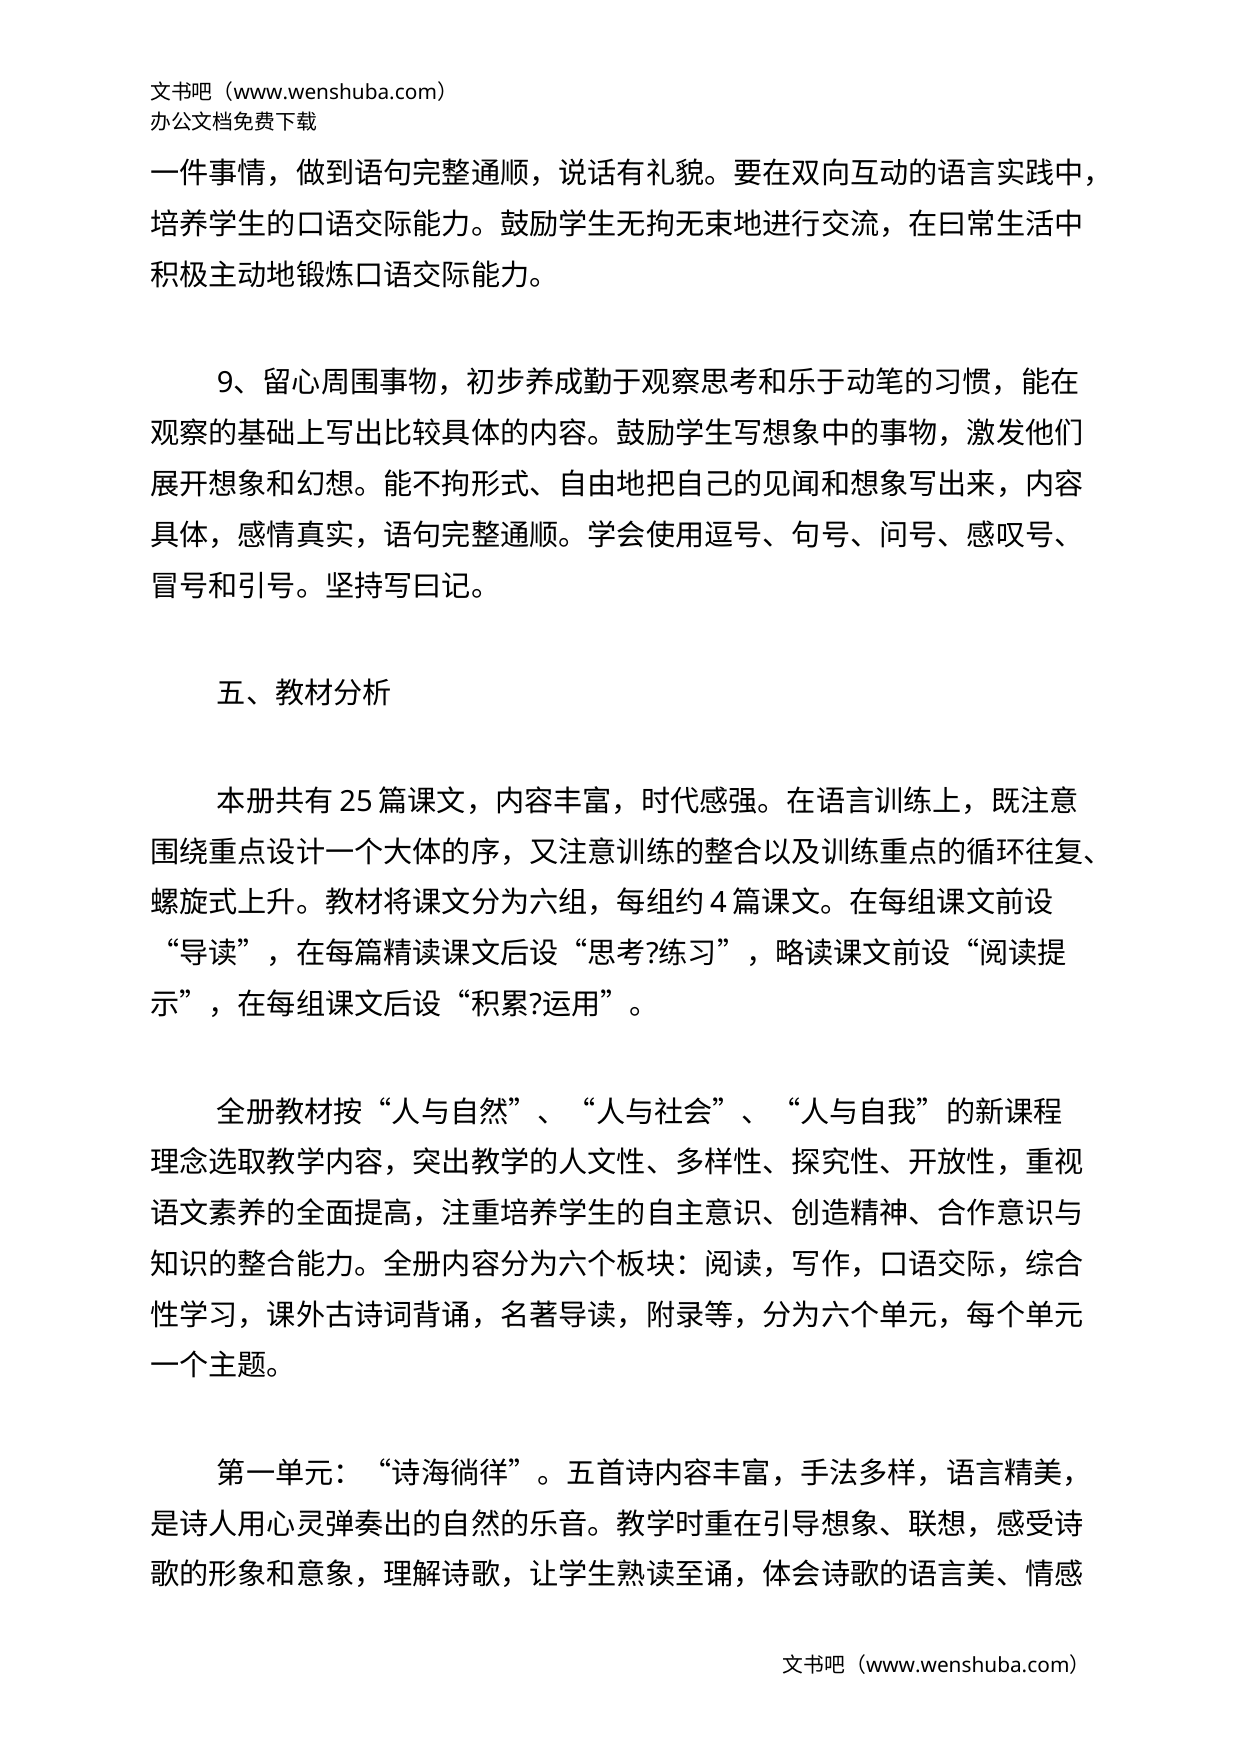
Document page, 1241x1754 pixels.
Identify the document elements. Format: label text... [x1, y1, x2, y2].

text 全册教材按“人与自然”、“人与社会”、“人与自我”的新课程理念选取教学内容，突出教学的人文性、多样性、探究性、开放性，重视语文素养的全面提高，注重培养学生的自主意识、创造精神、合作意识与知识的整合能力。全册内容分为六个板块：阅读，写作，口语交际，综合性学习，课外古诗词背诵，名著导读，附录等，分为六个单元，每个单元一个主题。 [150, 1088, 1090, 1384]
text 本册共有25篇课文，内容丰富，时代感强。在语言训练上，既注意围绕重点设计一个大体的序，又注意训练的整合以及训练重点的循环往复、螺旋式上升。教材将课文分为六组，每组约4篇课文。在每组课文前设“导读”，在每篇精读课文后设“思考?练习”，略读课文前设“阅读提示”，在每组课文后设“积累?运用”。 [150, 777, 1090, 1023]
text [150, 1449, 1090, 1593]
text 9、留心周围事物，初步养成勤于观察思考和乐于动笔的习惯，能在观察的基础上写出比较具体的内容。鼓励学生写想象中的事物，激发他们展开想象和幻想。能不拘形式、自由地把自己的见闻和想象写出来，内容具体，感情真实，语句完整通顺。学会使用逗号、句号、问号、感叹号、冒号和引号。坚持写曰记。 [150, 359, 1090, 604]
text 五、教材分析 [150, 670, 1090, 712]
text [150, 150, 1090, 294]
